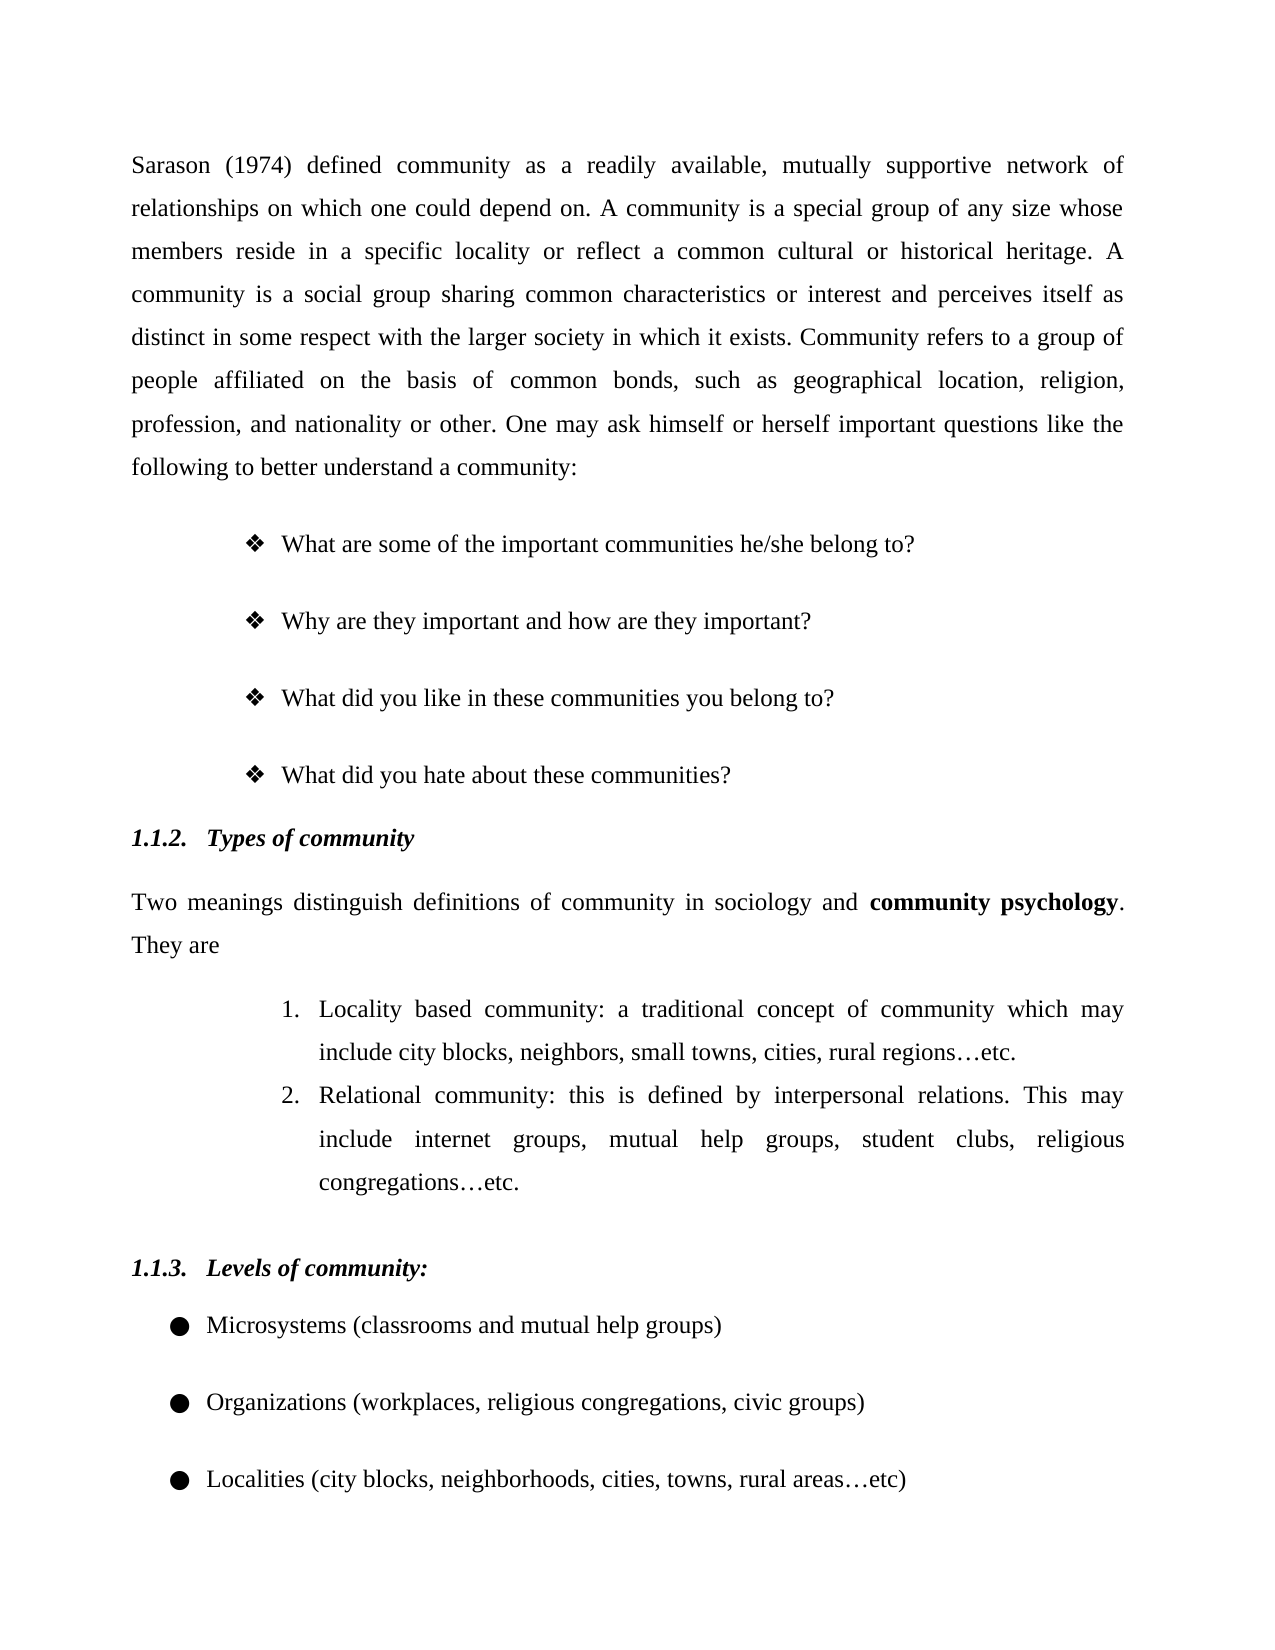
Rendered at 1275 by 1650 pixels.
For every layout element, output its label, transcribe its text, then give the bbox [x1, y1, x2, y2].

list Relational community: this is defined by interpersonal relations. This may include internet groups, mutual help groups, student clubs, religious congregations…etc. [281, 1081, 1125, 1196]
list Microsystems (classrooms and mutual help groups) [169, 1296, 1125, 1347]
text Two meanings distinguish definitions of community in sociology and community psychology. They are [131, 887, 1125, 959]
text Sarason (1974) defined community as a readily available, mutually supportive network of relationships on which one could depend on. A community is a special group of any size whose members reside in a specific locality or reflect a common cultural or historical heritage. A community is a social group sharing common characteristics or interest and perceives itself as distinct in some respect with the larger society in which it exists. Community refers to a group of people affiliated on the basis of common bonds, such as geographical location, religion, profession, and nationality or other. One may ask himself or herself important questions like the following to better understand a community: [131, 150, 1125, 481]
list What are some of the important communities he/she belong to? [244, 516, 1125, 567]
list Types of community [131, 823, 1125, 852]
list Organizations (workplaces, religious congregations, civic groups) [169, 1373, 1125, 1424]
list Localities (city blocks, neighborhoods, cities, towns, rural areas…etc) [169, 1450, 1125, 1501]
list What did you hate about these communities? [244, 746, 1125, 798]
list What did you like in these communities you belong to? [244, 669, 1125, 721]
list Levels of community: [131, 1253, 1125, 1282]
list Locality based community: a traditional concept of community which may include city blocks, neighbors, small towns, cities, rural regions…etc. [281, 994, 1125, 1066]
list Why are they important and how are they important? [244, 593, 1125, 644]
